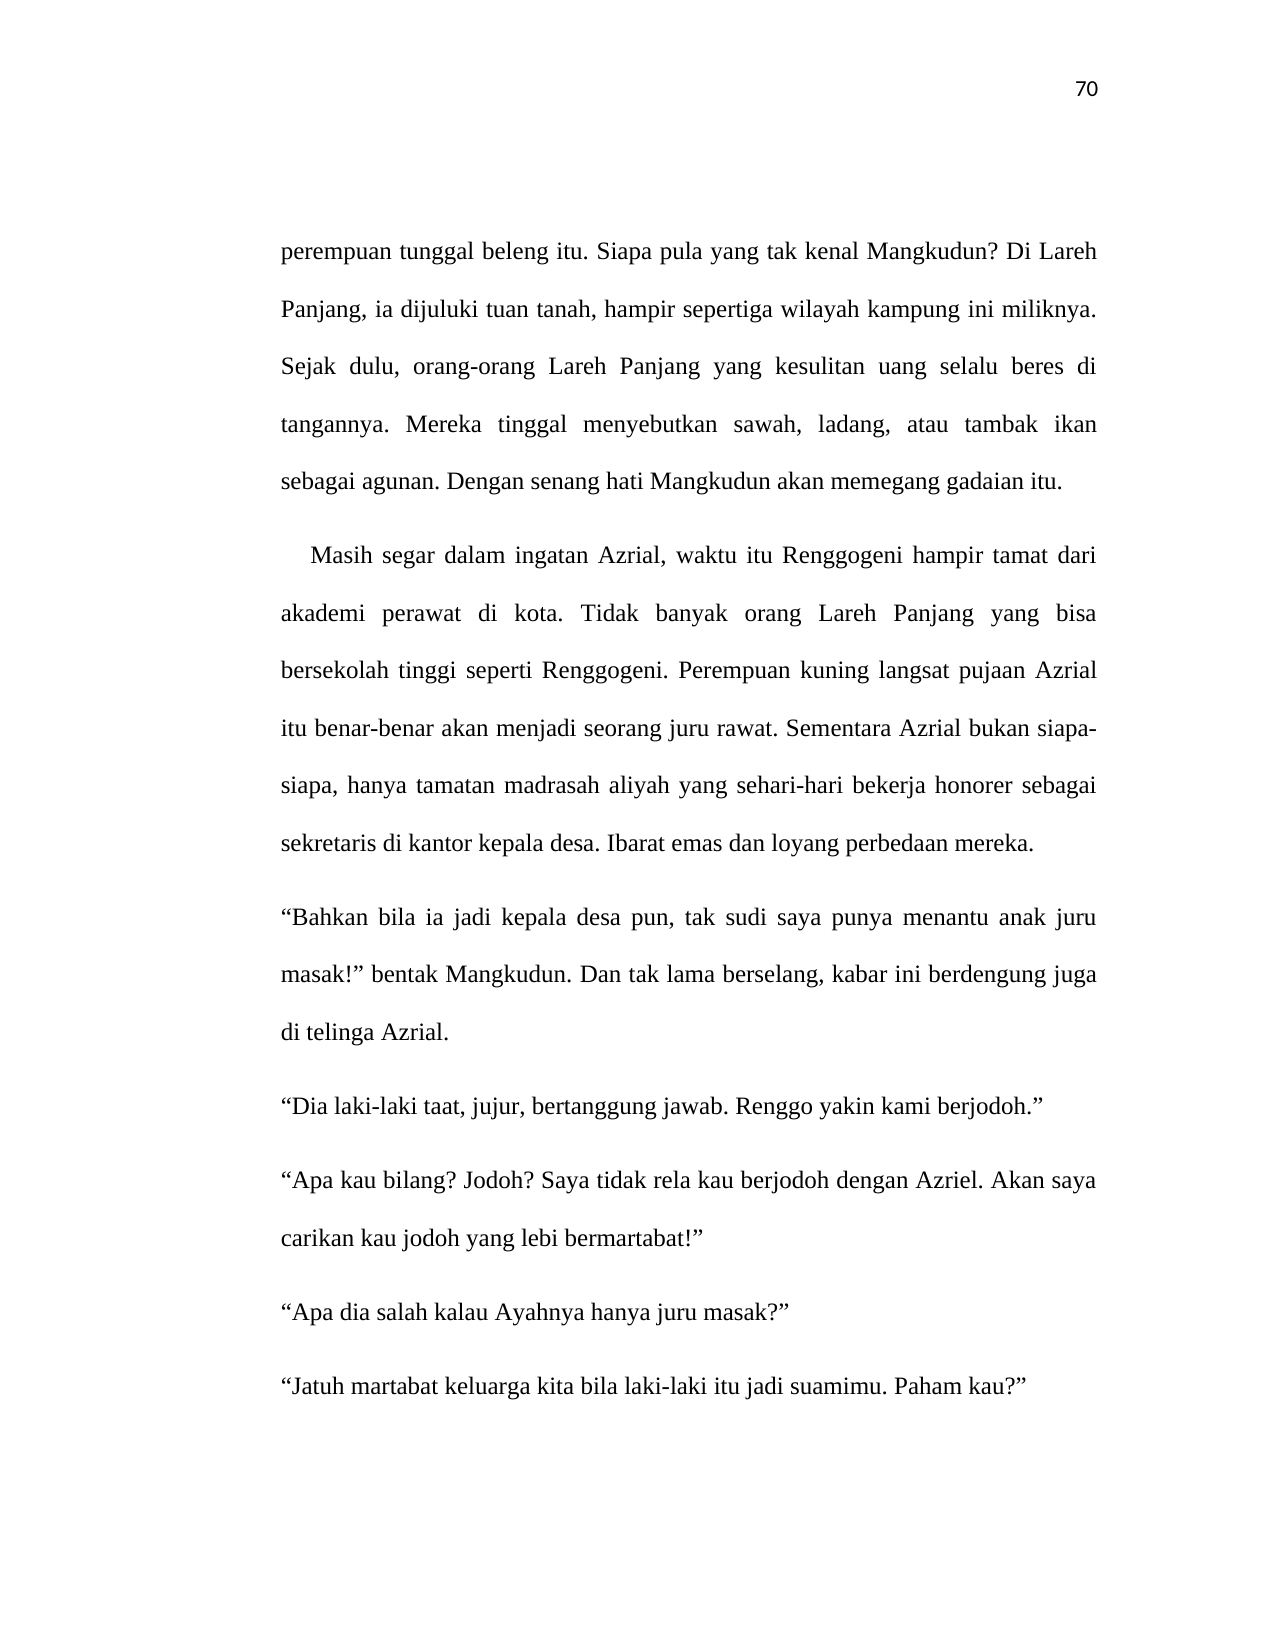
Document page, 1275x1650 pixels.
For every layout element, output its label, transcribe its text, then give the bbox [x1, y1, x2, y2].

text “Dia laki-laki taat, jujur, bertanggung jawab. Renggo yakin kami berjodoh.” [281, 1091, 1098, 1120]
text “Apa dia salah kalau Ayahnya hanya juru masak?” [281, 1297, 1098, 1326]
text “Bahkan bila ia jadi kepala desa pun, tak sudi saya punya menantu anak juru masak!” bentak Mangkudun. Dan tak lama berselang, kabar ini berdengung juga di telinga Azrial. [281, 902, 1098, 1046]
text Masih segar dalam ingatan Azrial, waktu itu Renggogeni hampir tamat dari akademi perawat di kota. Tidak banyak orang Lareh Panjang yang bisa bersekolah tinggi seperti Renggogeni. Perempuan kuning langsat pujaan Azrial itu benar-benar akan menjadi seorang juru rawat. Sementara Azrial bukan siapa-siapa, hanya tamatan madrasah aliyah yang sehari-hari bekerja honorer sebagai sekretaris di kantor kepala desa. Ibarat emas dan loyang perbedaan mereka. [281, 540, 1098, 857]
text “Apa kau bilang? Jodoh? Saya tidak rela kau berjodoh dengan Azriel. Akan saya carikan kau jodoh yang lebi bermartabat!” [281, 1165, 1098, 1252]
text “Jatuh martabat keluarga kita bila laki-laki itu jadi suamimu. Paham kau?” [281, 1371, 1098, 1400]
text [281, 236, 1098, 495]
